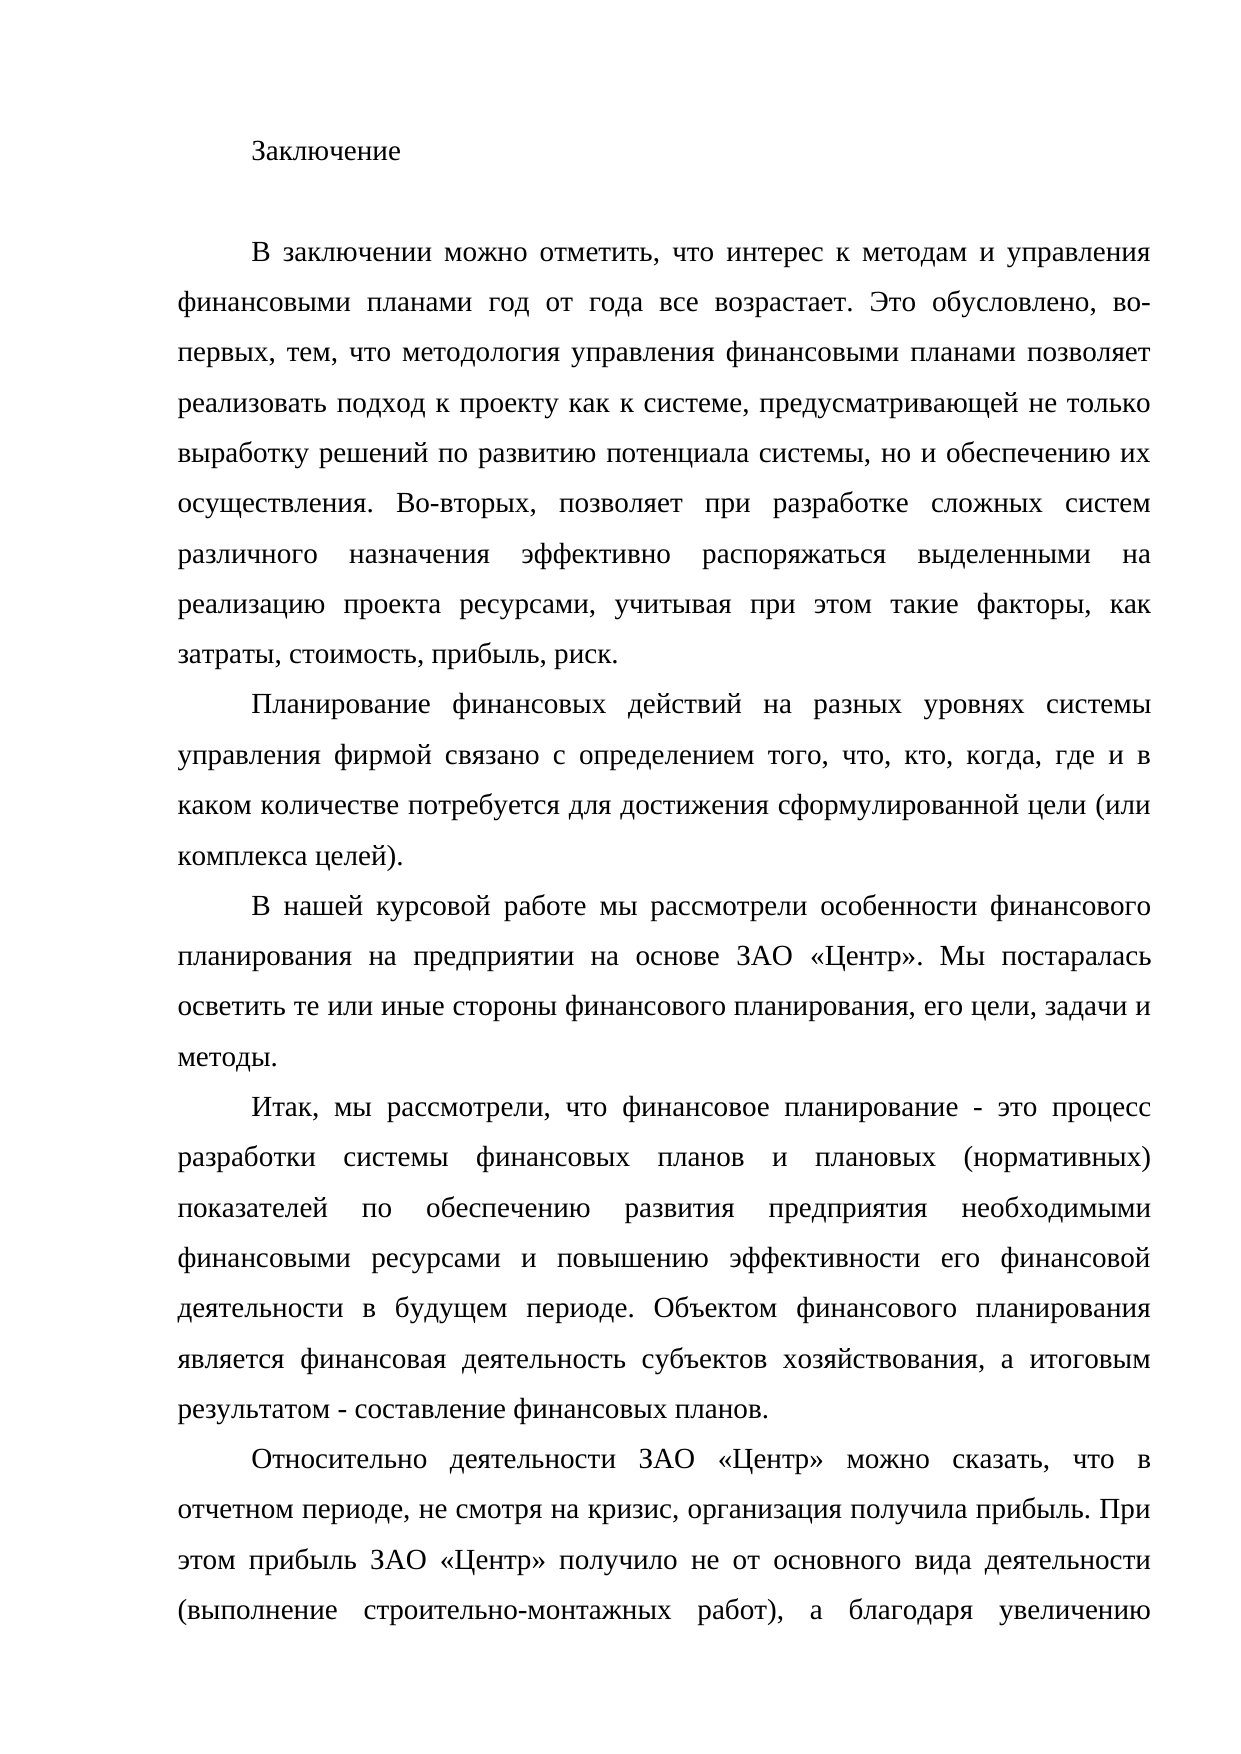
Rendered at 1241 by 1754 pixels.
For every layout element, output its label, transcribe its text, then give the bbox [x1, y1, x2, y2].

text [177, 1441, 1152, 1626]
text Планирование финансовых действий на разных уровнях системы управления фирмой связано с определением того, что, кто, когда, где и в каком количестве потребуется для достижения сформулированной цели (или комплекса целей). [177, 687, 1152, 871]
text В заключении можно отметить, что интерес к методам и управления финансовыми планами год от года все возрастает. Это обусловлено, во-первых, тем, что методология управления финансовыми планами позволяет реализовать подход к проекту как к системе, предусматривающей не только выработку решений по развитию потенциала системы, но и обеспечению их осуществления. Во-вторых, позволяет при разработке сложных систем различного назначения эффективно распоряжаться выделенными на реализацию проекта ресурсами, учитывая при этом такие факторы, как затраты, стоимость, прибыль, риск. [177, 234, 1152, 670]
text Итак, мы рассмотрели, что финансовое планирование - это процесс разработки системы финансовых планов и плановых (нормативных) показателей по обеспечению развития предприятия необходимыми финансовыми ресурсами и повышению эффективности его финансовой деятельности в будущем периоде. Объектом финансового планирования является финансовая деятельность субъектов хозяйствования, а итоговым результатом - составление финансовых планов. [177, 1089, 1152, 1424]
text Заключение [177, 133, 1152, 167]
text В нашей курсовой работе мы рассмотрели особенности финансового планирования на предприятии на основе ЗАО «Центр». Мы постаралась осветить те или иные стороны финансового планирования, его цели, задачи и методы. [177, 888, 1152, 1072]
